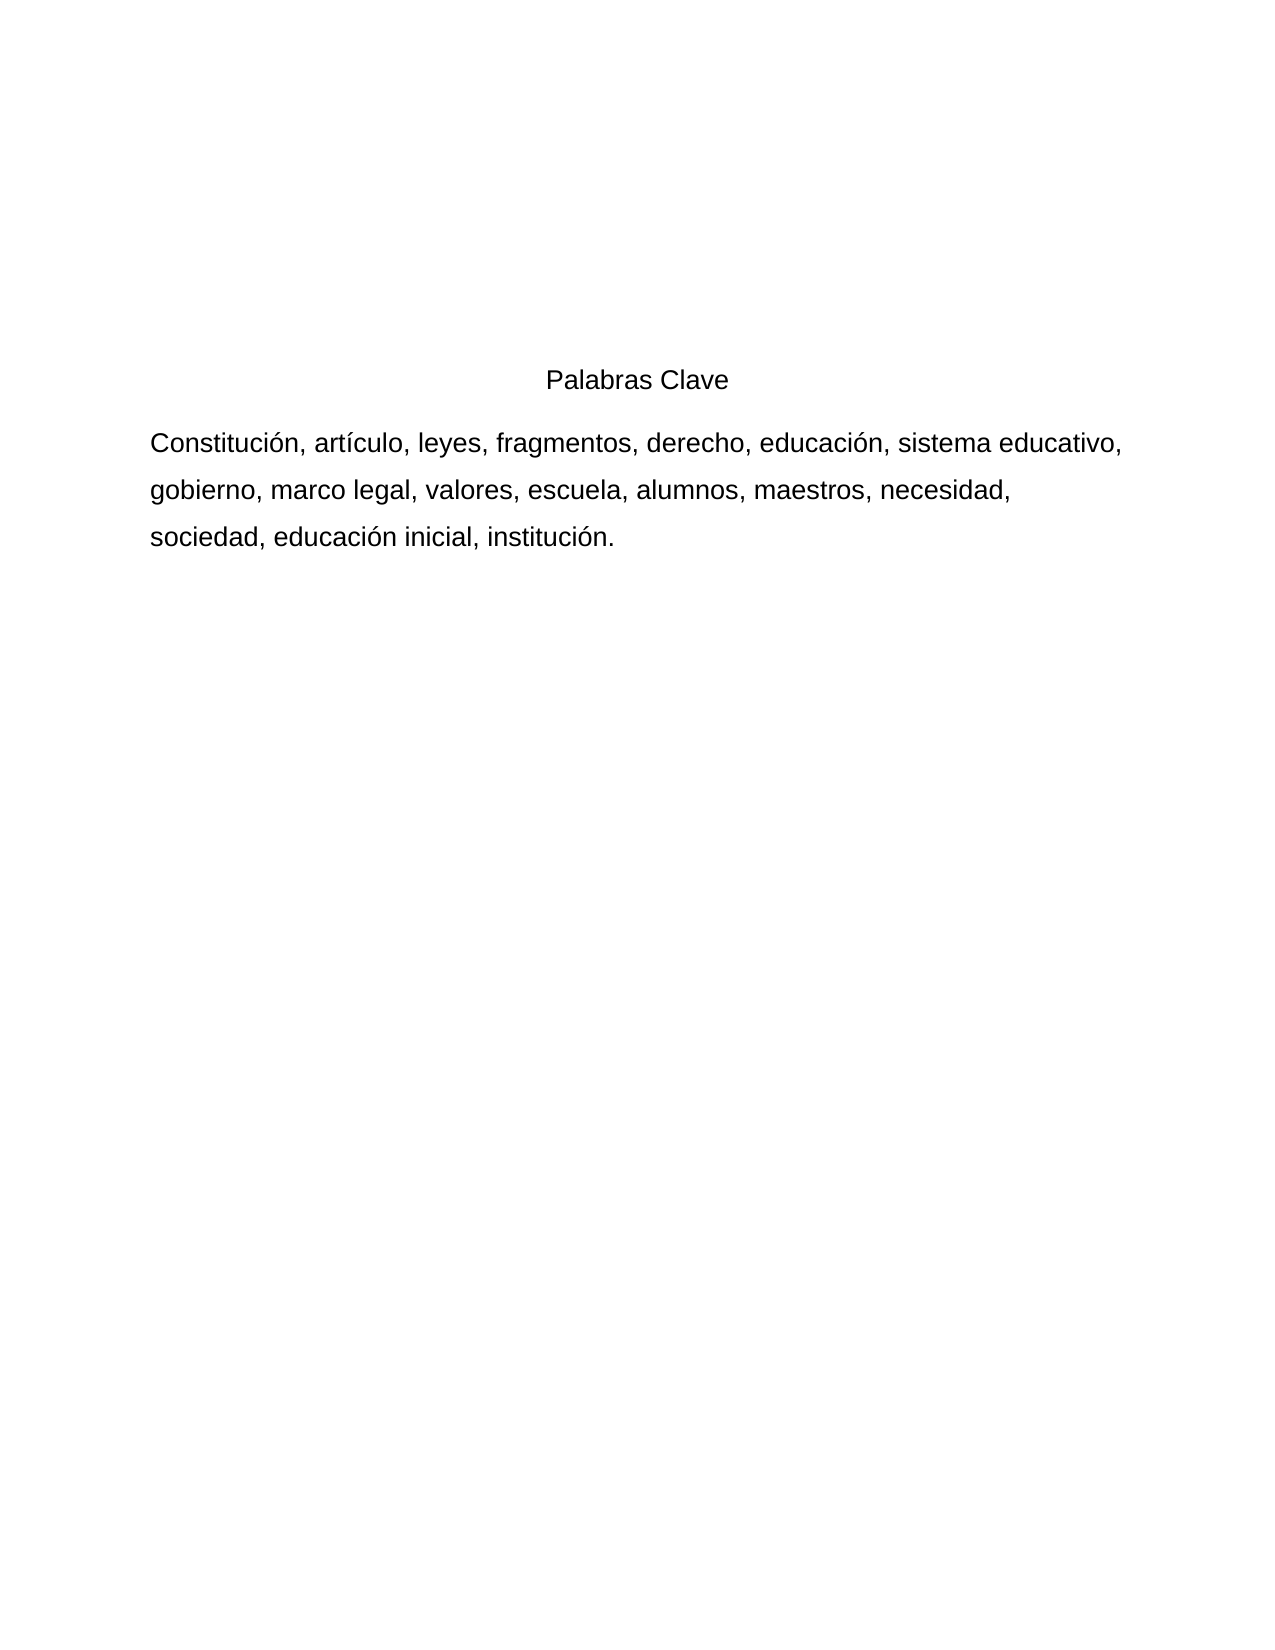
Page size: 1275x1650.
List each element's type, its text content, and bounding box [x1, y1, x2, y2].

text Palabras Clave [150, 364, 1125, 395]
text Constitución, artículo, leyes, fragmentos, derecho, educación, sistema educativo, gobierno, marco legal, valores, escuela, alumnos, maestros, necesidad, sociedad, educación inicial, institución. [150, 427, 1125, 552]
